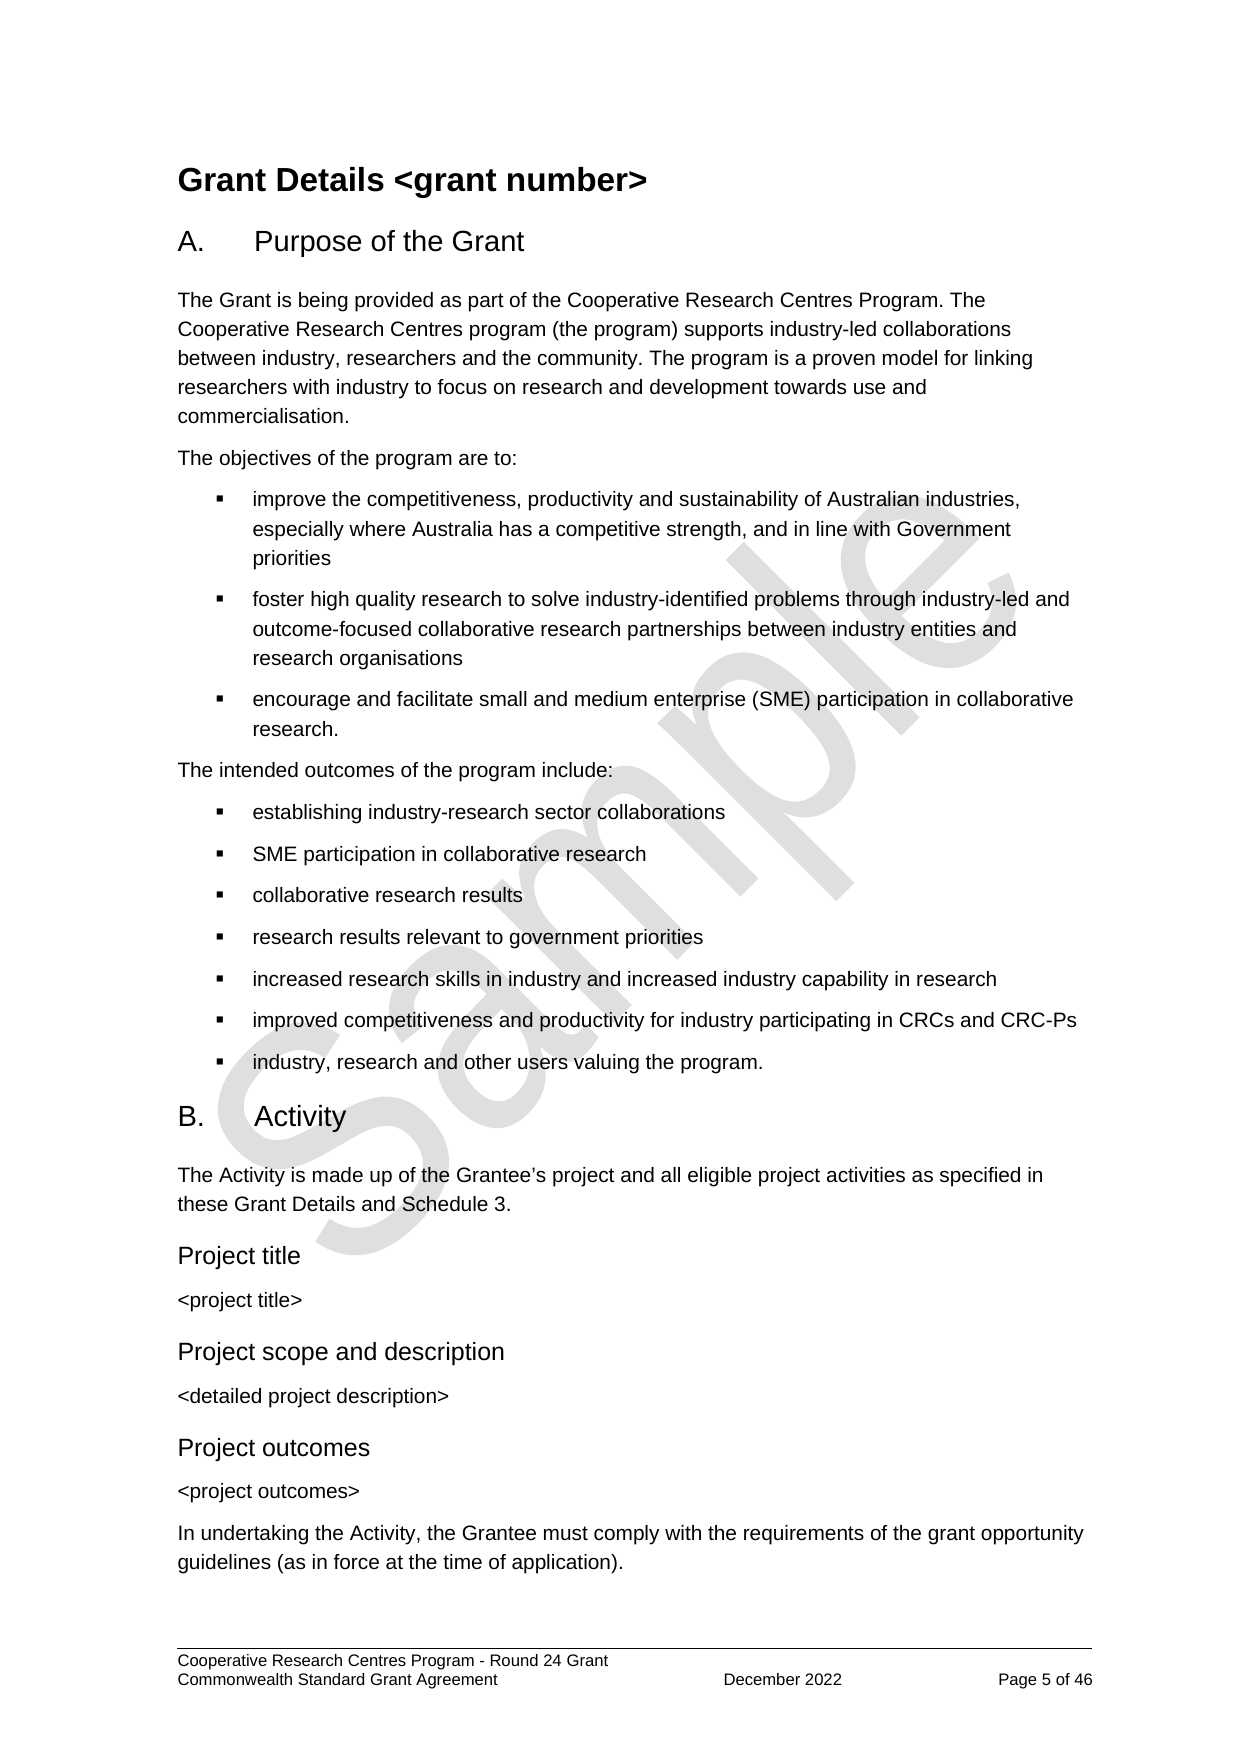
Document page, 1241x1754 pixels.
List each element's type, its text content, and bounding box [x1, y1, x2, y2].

subtitle Project title [177, 1241, 1092, 1270]
list collaborative research results [215, 878, 1092, 907]
list research results relevant to government priorities [215, 920, 1092, 949]
subtitle Purpose of the Grant [177, 224, 1092, 257]
list foster high quality research to solve industry-identified problems through industry-led and outcome-focused collaborative research partnerships between industry entities and research organisations [215, 582, 1092, 670]
list encourage and facilitate small and medium enterprise (SME) participation in collaborative research. [215, 682, 1092, 741]
subtitle Project outcomes [177, 1432, 1092, 1462]
text <project title> [177, 1282, 1092, 1312]
text <project outcomes> [177, 1474, 1092, 1503]
text The intended outcomes of the program include: [177, 753, 1092, 782]
list industry, research and other users valuing the program. [215, 1045, 1092, 1074]
text In undertaking the Activity, the Grantee must comply with the requirements of the grant opportunity guidelines (as in force at the time of application). [177, 1516, 1092, 1574]
list establishing industry-research sector collaborations [215, 795, 1092, 824]
text The Grant is being provided as part of the Cooperative Research Centres Program. The Cooperative Research Centres program (the program) supports industry-led collaborations between industry, researchers and the community. The program is a proven model for linking researchers with industry to focus on research and development towards use and commercialisation. [177, 282, 1092, 428]
text <detailed project description> [177, 1378, 1092, 1407]
text The objectives of the program are to: [177, 441, 1092, 470]
text The Activity is made up of the Grantee’s project and all eligible project activities as specified in these Grant Details and Schedule 3. [177, 1157, 1092, 1216]
list SME participation in collaborative research [215, 836, 1092, 866]
list improved competitiveness and productivity for industry participating in CRCs and CRC-Ps [215, 1003, 1092, 1032]
list improve the competitiveness, productivity and sustainability of Australian industries, especially where Australia has a competitive strength, and in line with Government priorities [215, 482, 1092, 570]
list increased research skills in industry and increased industry capability in research [215, 961, 1092, 991]
subtitle Grant Details <grant number> [177, 160, 1092, 199]
subtitle Project scope and description [177, 1337, 1092, 1366]
subtitle Activity [177, 1099, 1092, 1132]
